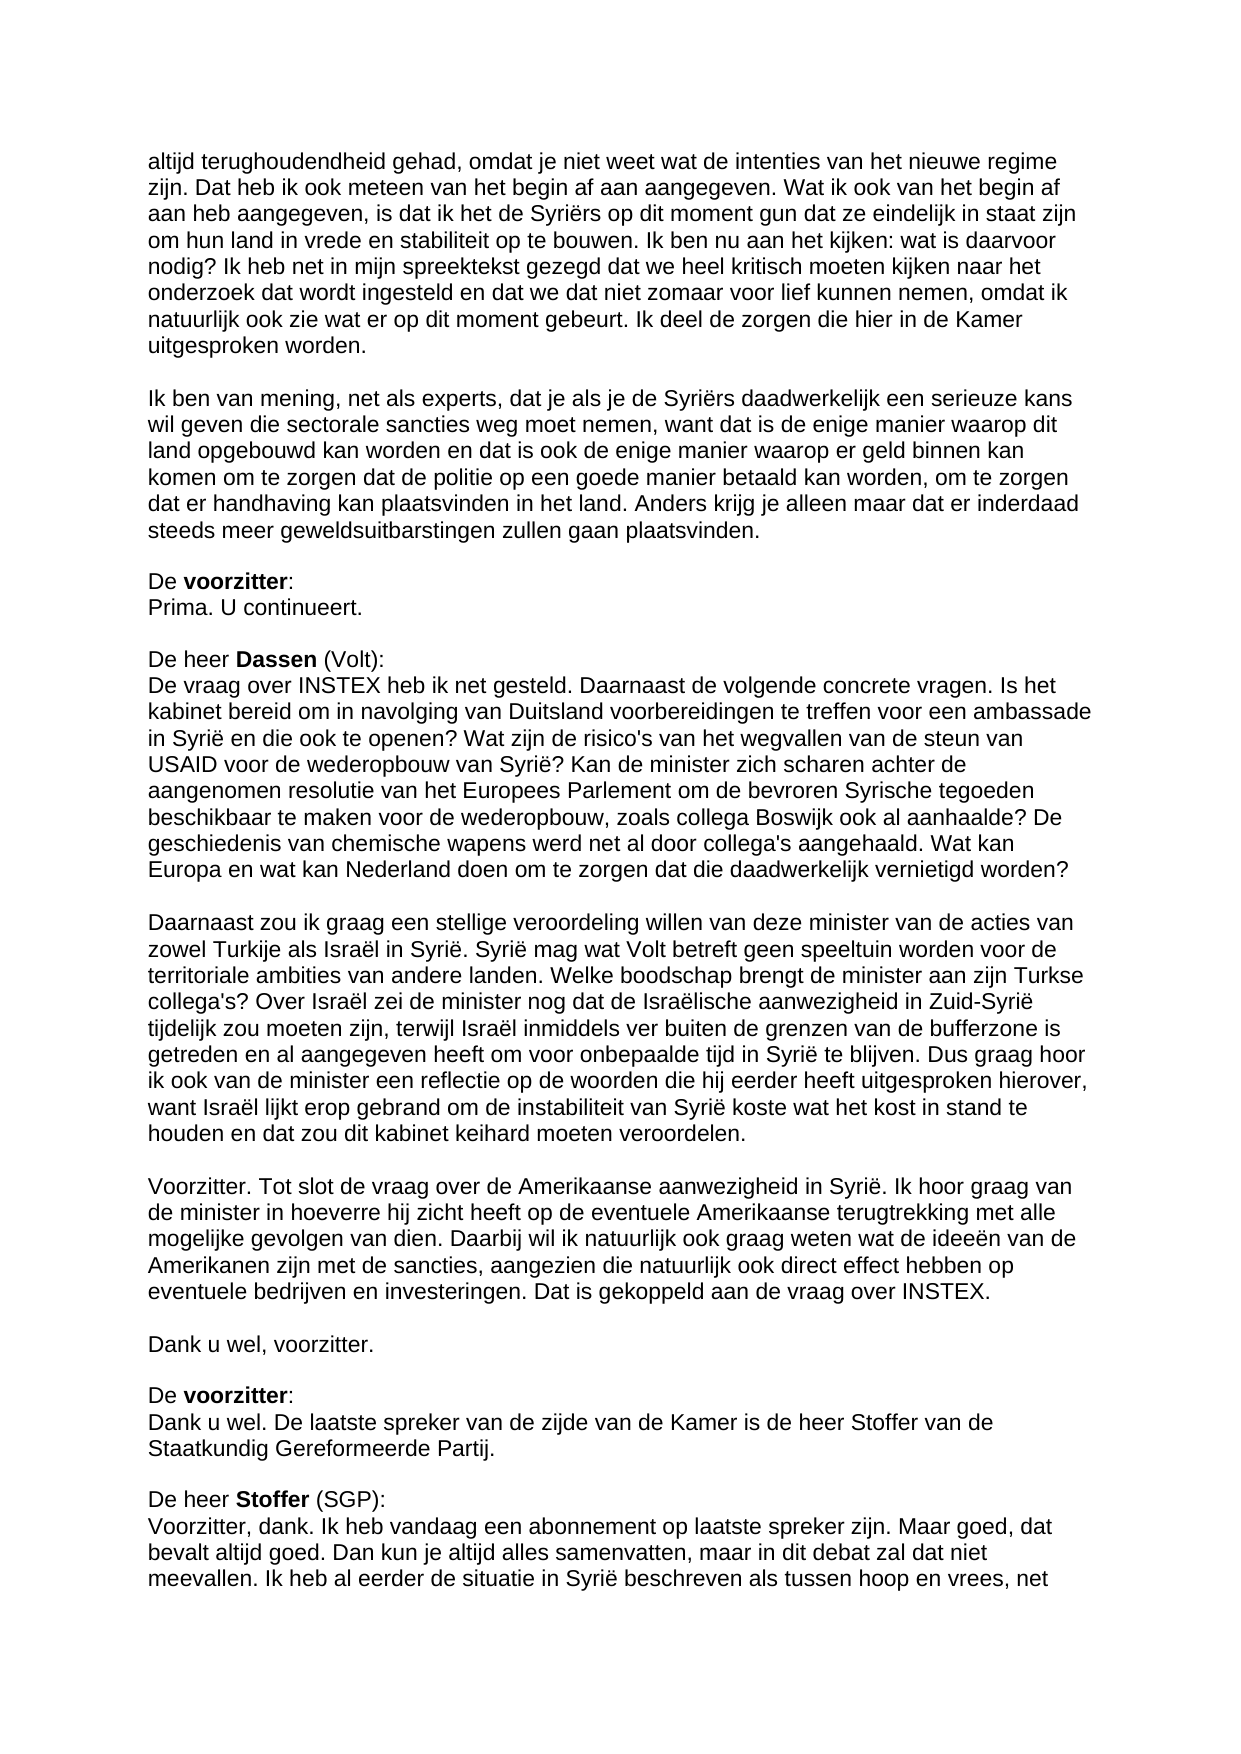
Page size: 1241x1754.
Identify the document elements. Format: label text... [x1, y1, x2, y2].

text De voorzitter: Prima. U continueert. [148, 568, 1093, 621]
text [148, 148, 1093, 543]
text De heer Dassen (Volt): De vraag over INSTEX heb ik net gesteld. Daarnaast de volgende concrete vragen. Is het kabinet bereid om in navolging van Duitsland voorbereidingen te treffen voor een ambassade in Syrië en die ook te openen? Wat zijn de risico's van het wegvallen van de steun van USAID voor de wederopbouw van Syrië? Kan de minister zich scharen achter de aangenomen resolutie van het Europees Parlement om de bevroren Syrische tegoeden beschikbaar te maken voor de wederopbouw, zoals collega Boswijk ook al aanhaalde? De geschiedenis van chemische wapens werd net al door collega's aangehaald. Wat kan Europa en wat kan Nederland doen om te zorgen dat die daadwerkelijk vernietigd worden? Daarnaast zou ik graag een stellige veroordeling willen van deze minister van de acties van zowel Turkije als Israël in Syrië. Syrië mag wat Volt betreft geen speeltuin worden voor de territoriale ambities van andere landen. Welke boodschap brengt de minister aan zijn Turkse collega's? Over Israël zei de minister nog dat de Israëlische aanwezigheid in Zuid-Syrië tijdelijk zou moeten zijn, terwijl Israël inmiddels ver buiten de grenzen van de bufferzone is getreden en al aangegeven heeft om voor onbepaalde tijd in Syrië te blijven. Dus graag hoor ik ook van de minister een reflectie op de woorden die hij eerder heeft uitgesproken hierover, want Israël lijkt erop gebrand om de instabiliteit van Syrië koste wat het kost in stand te houden en dat zou dit kabinet keihard moeten veroordelen. Voorzitter. Tot slot de vraag over de Amerikaanse aanwezigheid in Syrië. Ik hoor graag van de minister in hoeverre hij zicht heeft op de eventuele Amerikaanse terugtrekking met alle mogelijke gevolgen van dien. Daarbij wil ik natuurlijk ook graag weten wat de ideeën van de Amerikanen zijn met de sancties, aangezien die natuurlijk ook direct effect hebben op eventuele bedrijven en investeringen. Dat is gekoppeld aan de vraag over INSTEX. Dank u wel, voorzitter. [148, 646, 1093, 1357]
text De voorzitter: Dank u wel. De laatste spreker van de zijde van de Kamer is de heer Stoffer van de Staatkundig Gereformeerde Partij. [148, 1382, 1093, 1461]
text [148, 1486, 1093, 1592]
